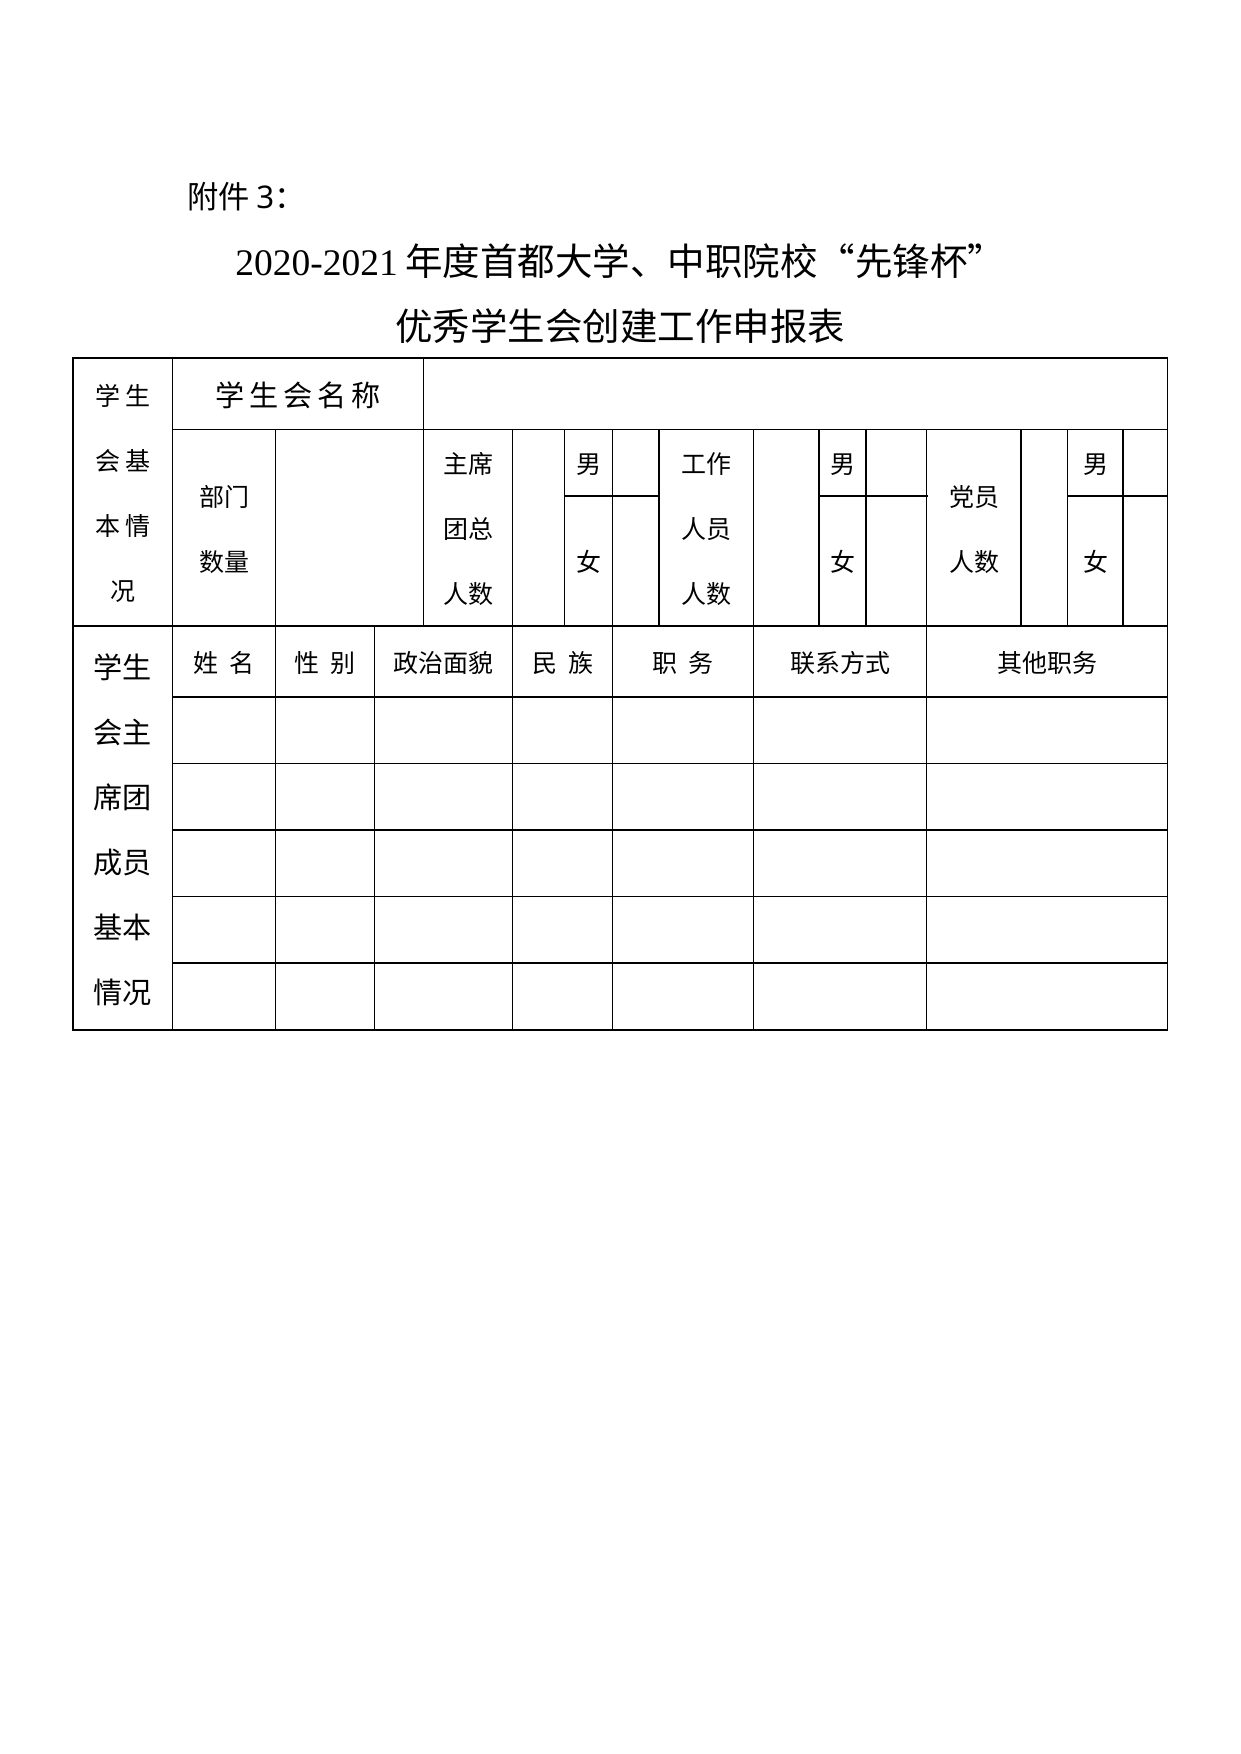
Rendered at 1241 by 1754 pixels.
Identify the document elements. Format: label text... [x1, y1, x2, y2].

table_cell 联系方式 [754, 627, 926, 696]
table_cell [927, 831, 1167, 896]
table_cell 姓 名 [173, 627, 275, 696]
table_cell [173, 698, 275, 763]
text 2020-2021年度首都大学、中职院校“先锋杯” [187, 227, 1053, 292]
table_cell [375, 897, 512, 962]
table_cell [276, 831, 374, 896]
table_cell [613, 764, 753, 829]
table_cell [276, 764, 374, 829]
table_cell [754, 897, 926, 962]
table_cell [927, 764, 1167, 829]
table_cell [1022, 430, 1067, 625]
table_cell [276, 964, 374, 1029]
table_cell 主席团总人数 [424, 430, 512, 625]
table_cell [1124, 430, 1167, 495]
table_cell 男 [820, 430, 865, 495]
table_cell [513, 897, 612, 962]
table_cell [754, 698, 926, 763]
table_cell [173, 764, 275, 829]
table_cell [375, 764, 512, 829]
table_cell [613, 430, 658, 495]
table_cell [754, 430, 818, 625]
table_cell 党员人数 [927, 430, 1020, 625]
text 优秀学生会创建工作申报表 [187, 292, 1053, 357]
table_cell 民 族 [513, 627, 612, 696]
table_header [424, 359, 1167, 429]
table_cell [375, 698, 512, 763]
table_cell 政治面貌 [375, 627, 512, 696]
table_cell [1124, 497, 1167, 625]
table_cell 部门 数量 [173, 430, 275, 625]
table_cell 女 [1068, 497, 1122, 625]
table_cell [173, 831, 275, 896]
table_cell [613, 897, 753, 962]
table_cell [613, 698, 753, 763]
table_cell 工作人员人数 [660, 430, 753, 625]
table_cell 学生 会主席团成员基本情况 [74, 627, 172, 1029]
table_cell [754, 764, 926, 829]
table_cell [613, 497, 658, 625]
table_cell [513, 964, 612, 1029]
text 附件3： [187, 162, 1053, 227]
table_cell [276, 897, 374, 962]
table_cell [173, 897, 275, 962]
table_cell [276, 698, 374, 763]
table_cell 女 [820, 497, 865, 625]
table_header 学生会名称 [173, 359, 423, 429]
table_cell [613, 964, 753, 1029]
table_cell [513, 764, 612, 829]
table_cell 男 [565, 430, 612, 495]
table_cell 性 别 [276, 627, 374, 696]
table_cell [927, 897, 1167, 962]
table_cell [173, 964, 275, 1029]
table_cell [927, 698, 1167, 763]
table_cell [754, 964, 926, 1029]
table_cell [867, 497, 926, 625]
table_cell [613, 831, 753, 896]
table_cell [867, 430, 926, 495]
table_cell [375, 964, 512, 1029]
table_cell [513, 831, 612, 896]
table_cell [927, 964, 1167, 1029]
table_cell 女 [565, 497, 612, 625]
table_cell [513, 698, 612, 763]
table_cell [754, 831, 926, 896]
table_header 学生会基 本情况 [74, 359, 172, 625]
table_cell 职 务 [613, 627, 753, 696]
table_cell 其他职务 [927, 627, 1167, 696]
table_cell [375, 831, 512, 896]
table_cell [276, 430, 423, 625]
table_cell [513, 430, 564, 625]
table_cell 男 [1068, 430, 1122, 495]
